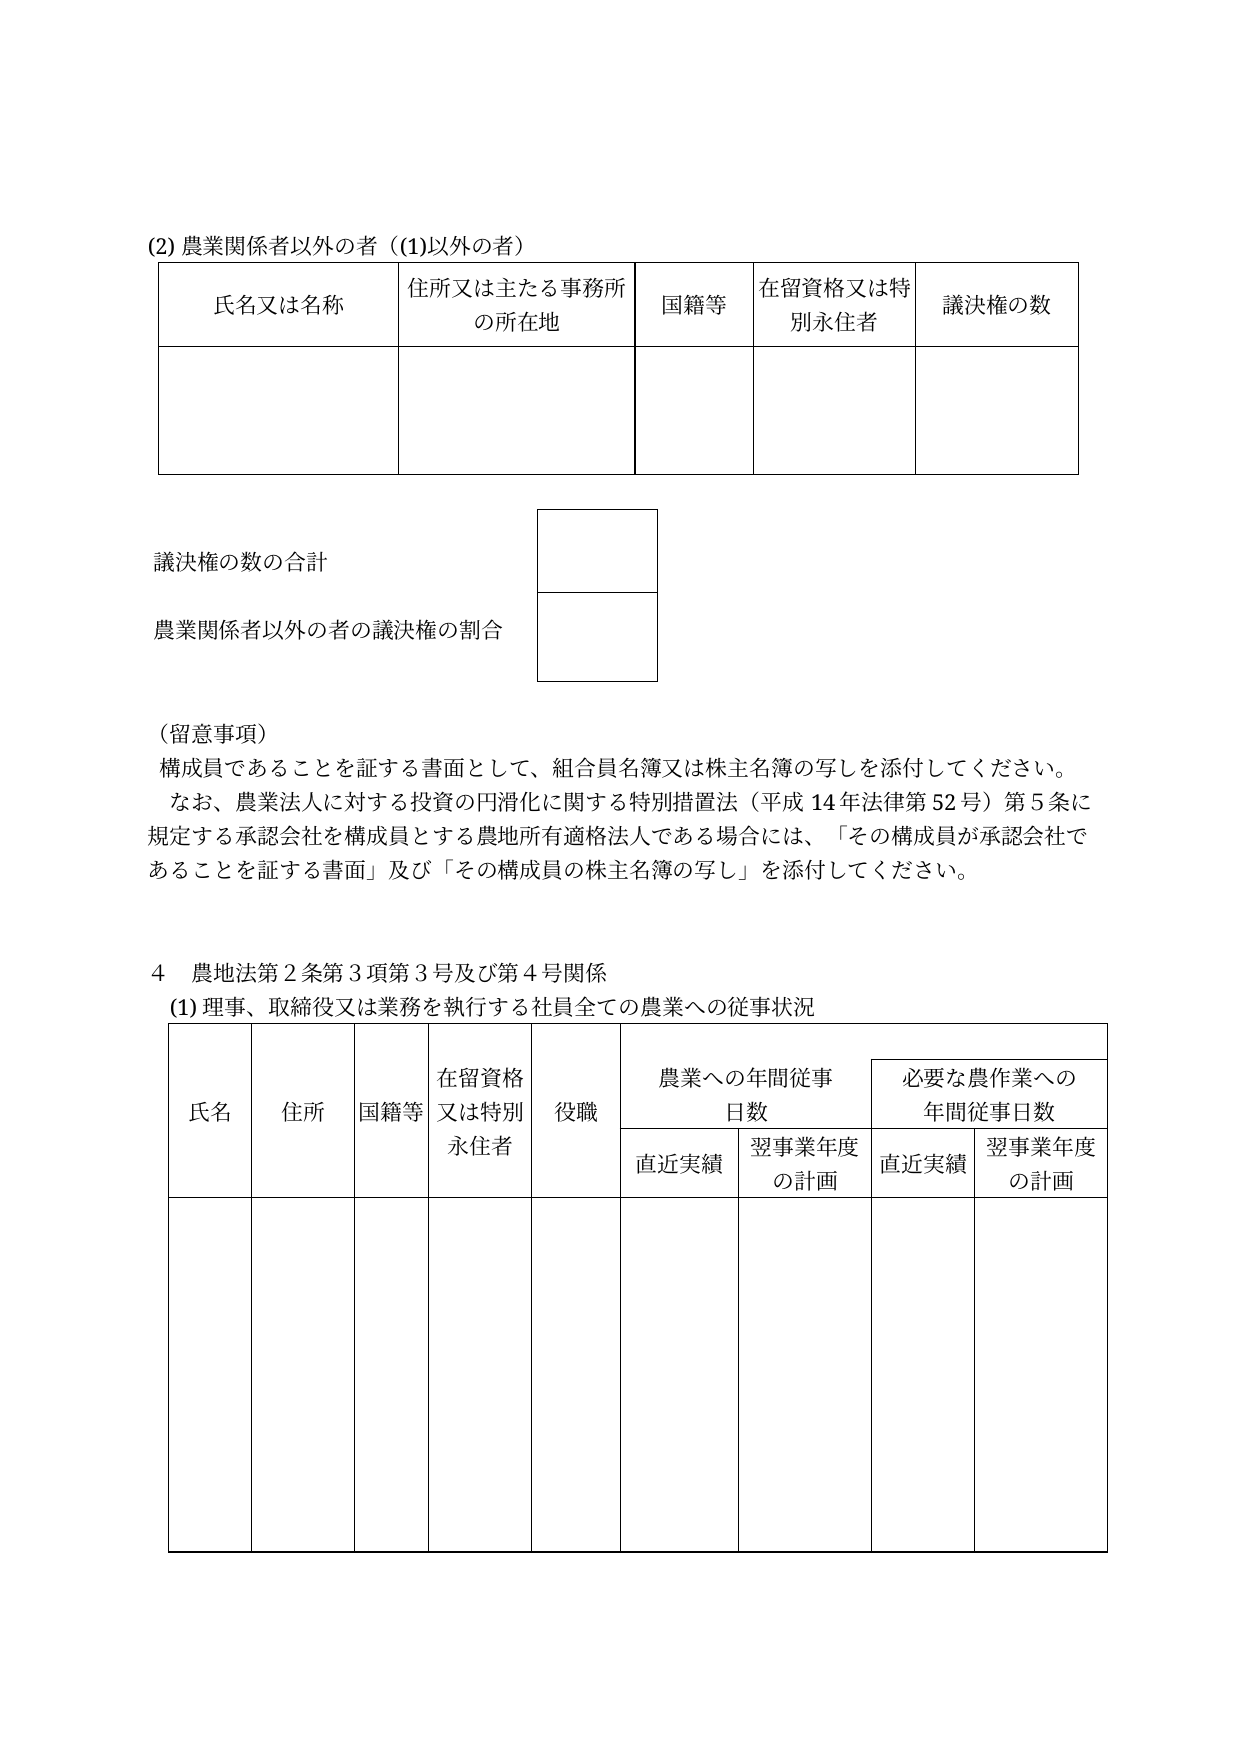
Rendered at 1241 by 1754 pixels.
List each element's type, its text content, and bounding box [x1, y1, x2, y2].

table_header 住所又は主たる事務所の所在地 [399, 263, 634, 346]
table_header 役職 [532, 1024, 620, 1197]
text 構成員であることを証する書面として、組合員名簿又は株主名簿の写しを添付してください。 [148, 750, 1092, 784]
table_cell [636, 347, 753, 473]
table_cell [916, 347, 1078, 473]
table_header 在留資格又は特別永住者 [754, 263, 915, 346]
text （留意事項） [148, 716, 1092, 750]
table_cell [159, 347, 398, 473]
table_cell 翌事業年度の計画 [739, 1129, 871, 1197]
table_header 在留資格又は特別永住者 [429, 1024, 531, 1197]
table_cell 翌事業年度の計画 [975, 1129, 1107, 1197]
table_header 国籍等 [636, 263, 753, 346]
table_cell [739, 1198, 871, 1551]
table_header 住所 [252, 1024, 354, 1197]
table_cell [975, 1198, 1107, 1551]
text (2) 農業関係者以外の者（(1)以外の者） [148, 228, 1092, 262]
table_cell [429, 1198, 531, 1551]
table_cell [538, 593, 657, 681]
table_header [621, 1024, 1107, 1058]
table_cell [754, 347, 915, 473]
table_header 議決権の数 [916, 263, 1078, 346]
table_cell 農業への年間従事 日数 [621, 1059, 871, 1128]
text なお、農業法人に対する投資の円滑化に関する特別措置法（平成14年法律第52号）第５条に規定する承認会社を構成員とする農地所有適格法人である場合には、「その構成員が承認会社であることを証する書面」及び「その構成員の株主名簿の写し」を添付してください。 [148, 784, 1092, 887]
table_cell [872, 1198, 974, 1551]
table_cell [532, 1198, 620, 1551]
text ４ 農地法第２条第３項第３号及び第４号関係 [148, 955, 1092, 989]
table_header 氏名又は名称 [159, 263, 398, 346]
table_header 氏名 [169, 1024, 251, 1197]
table_header [538, 510, 657, 592]
table_header 国籍等 [355, 1024, 428, 1197]
table_cell [169, 1198, 251, 1551]
table_cell 直近実績 [872, 1129, 974, 1197]
table_cell [355, 1198, 428, 1551]
table_cell 必要な農作業への 年間従事日数 [872, 1060, 1107, 1128]
table_cell [399, 347, 634, 473]
text (1) 理事、取締役又は業務を執行する社員全ての農業への従事状況 [148, 989, 1092, 1023]
table_cell 直近実績 [621, 1129, 738, 1197]
table_cell [252, 1198, 354, 1551]
table_cell [621, 1198, 738, 1551]
table_header 議決権の数の合計 農業関係者以外の者の議決権の割合 [148, 509, 537, 681]
